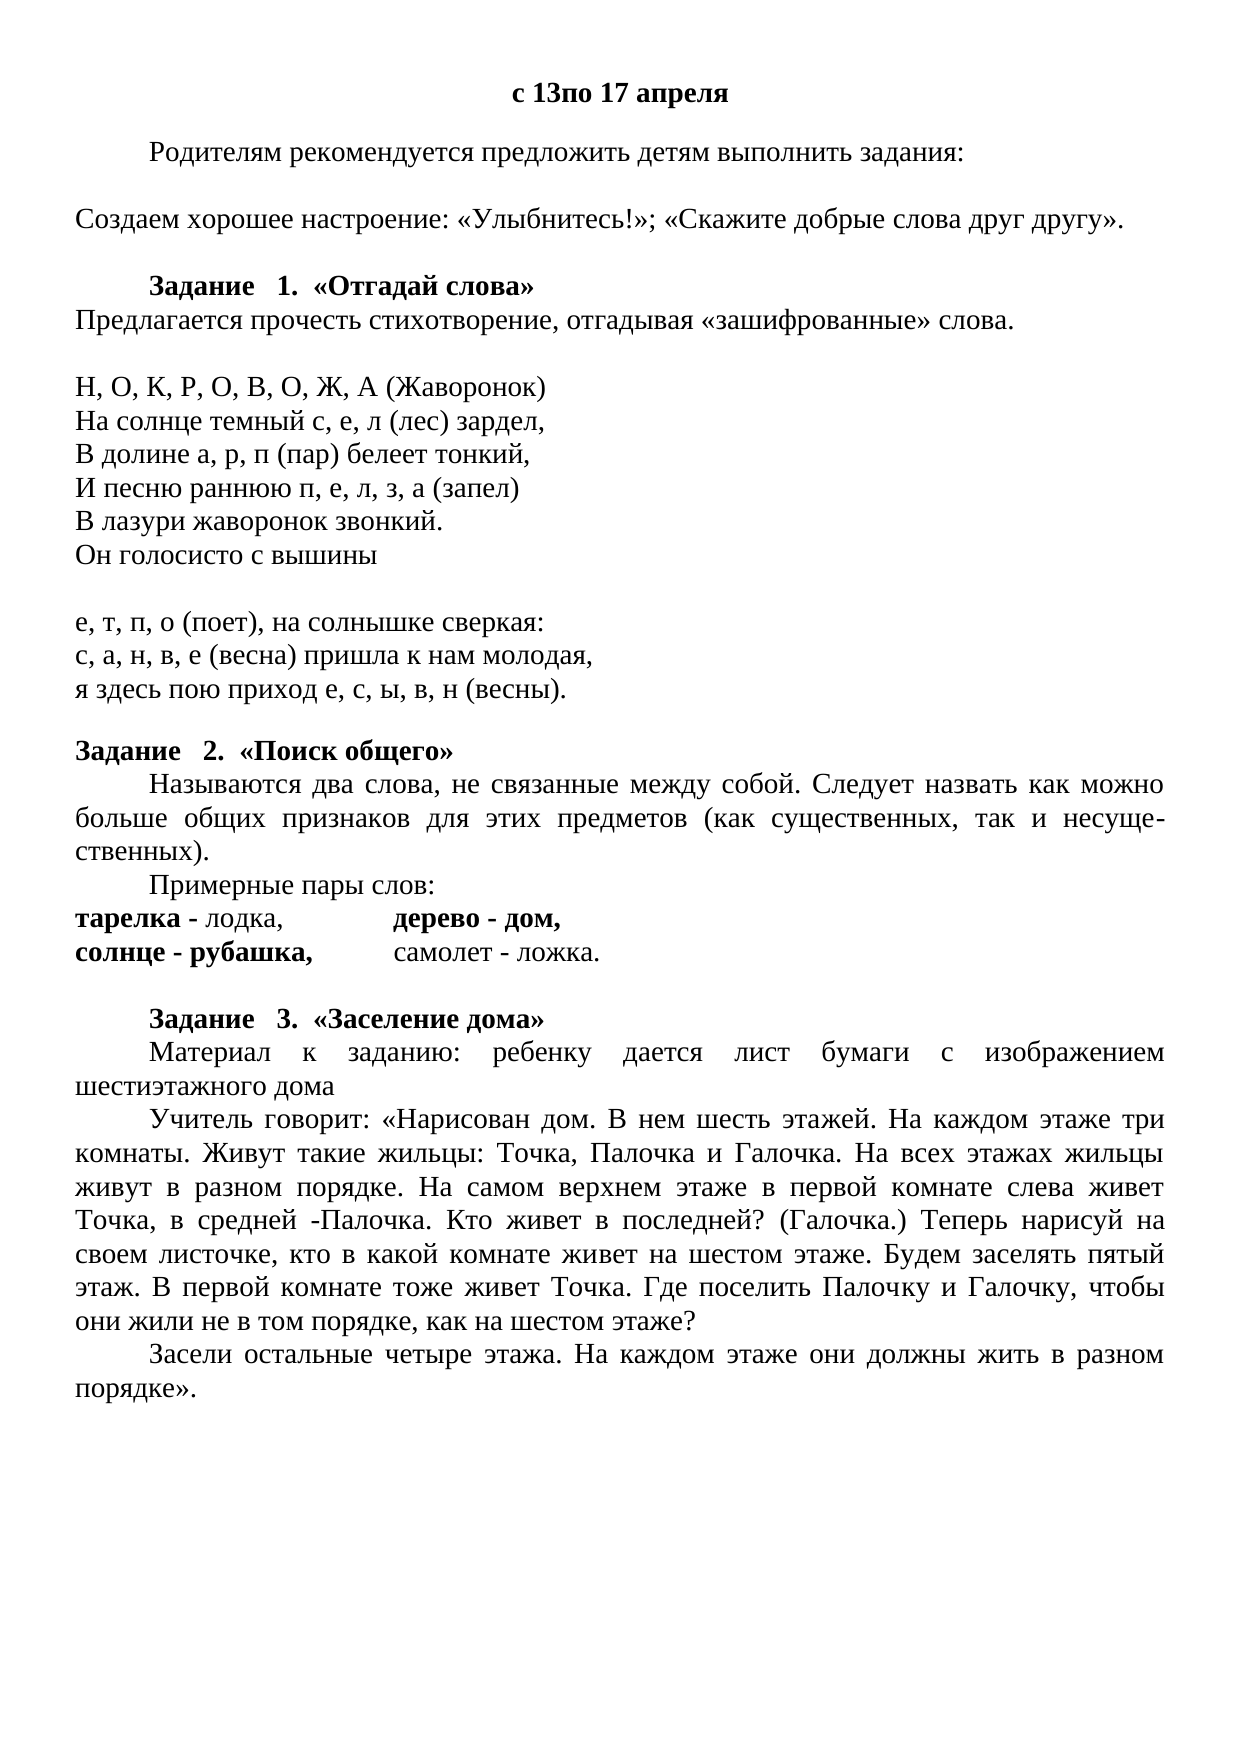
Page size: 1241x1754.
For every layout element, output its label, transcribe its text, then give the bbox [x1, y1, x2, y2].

text Н, О, К, Р, О, В, О, Ж, А (Жаворонок) [75, 369, 1165, 403]
text На солнце темный с, е, л (лес) зардел, [75, 403, 1165, 436]
text Предлагается прочесть стихотворение, отгадывая «зашифрованные» слова. [75, 302, 1165, 336]
text Примерные пары слов: [75, 867, 1165, 900]
text Учитель говорит: «Нарисован дом. В нем шесть этажей. На каждом этаже три комнаты. Живут такие жильцы: Точка, Палочка и Галочка. На всех этажах жильцы живут в разном порядке. На самом верхнем этаже в первой комнате слева живет Точка, в средней -Палочка. Кто живет в последней? (Галочка.) Теперь нарисуй на своем листочке, кто в какой комнате живет на шестом этаже. Будем заселять пятый этаж. В первой комнате тоже живет Точка. Где поселить Палочку и Галочку, чтобы они жили не в том порядке, как на шестом этаже? [75, 1102, 1165, 1336]
text тарелка - лодка, дерево - дом, [75, 900, 1165, 934]
text с, а, н, в, е (весна) пришла к нам молодая, [75, 637, 1165, 671]
text И песню раннюю п, е, л, з, а (запел) [75, 470, 1165, 503]
text В долине а, р, п (пар) белеет тонкий, [75, 436, 1165, 470]
text я здесь пою приход е, с, ы, в, н (весны). [75, 671, 1165, 704]
text е, т, п, о (поет), на солнышке сверкая: [75, 604, 1165, 637]
text Материал к заданию: ребенку дается лист бумаги с изображением шестиэтажного дома [75, 1034, 1165, 1102]
text В лазури жаворонок звонкий. [75, 503, 1165, 537]
text Задание 1. «Отгадай слова» [75, 268, 1165, 302]
text Родителям рекомендуется предложить детям выполнить задания: [75, 134, 1165, 168]
text Засели остальные четыре этажа. На каждом этаже они должны жить в разном порядке». [75, 1336, 1165, 1403]
text c 13по 17 апреля [75, 75, 1165, 108]
text солнце - рубашка, самолет - ложка. [75, 934, 1165, 967]
text Называются два слова, не связанные между собой. Следует назвать как можно больше общих признаков для этих предметов (как существенных, так и несущественных). [75, 766, 1165, 867]
text Он голосисто с вышины [75, 537, 1165, 570]
text Задание 2. «Поиск общего» [75, 733, 1165, 766]
text Создаем хорошее настроение: «Улыбнитесь!»; «Скажите добрые слова друг другу». [75, 201, 1165, 235]
text Задание 3. «Заселение дома» [75, 1001, 1165, 1034]
